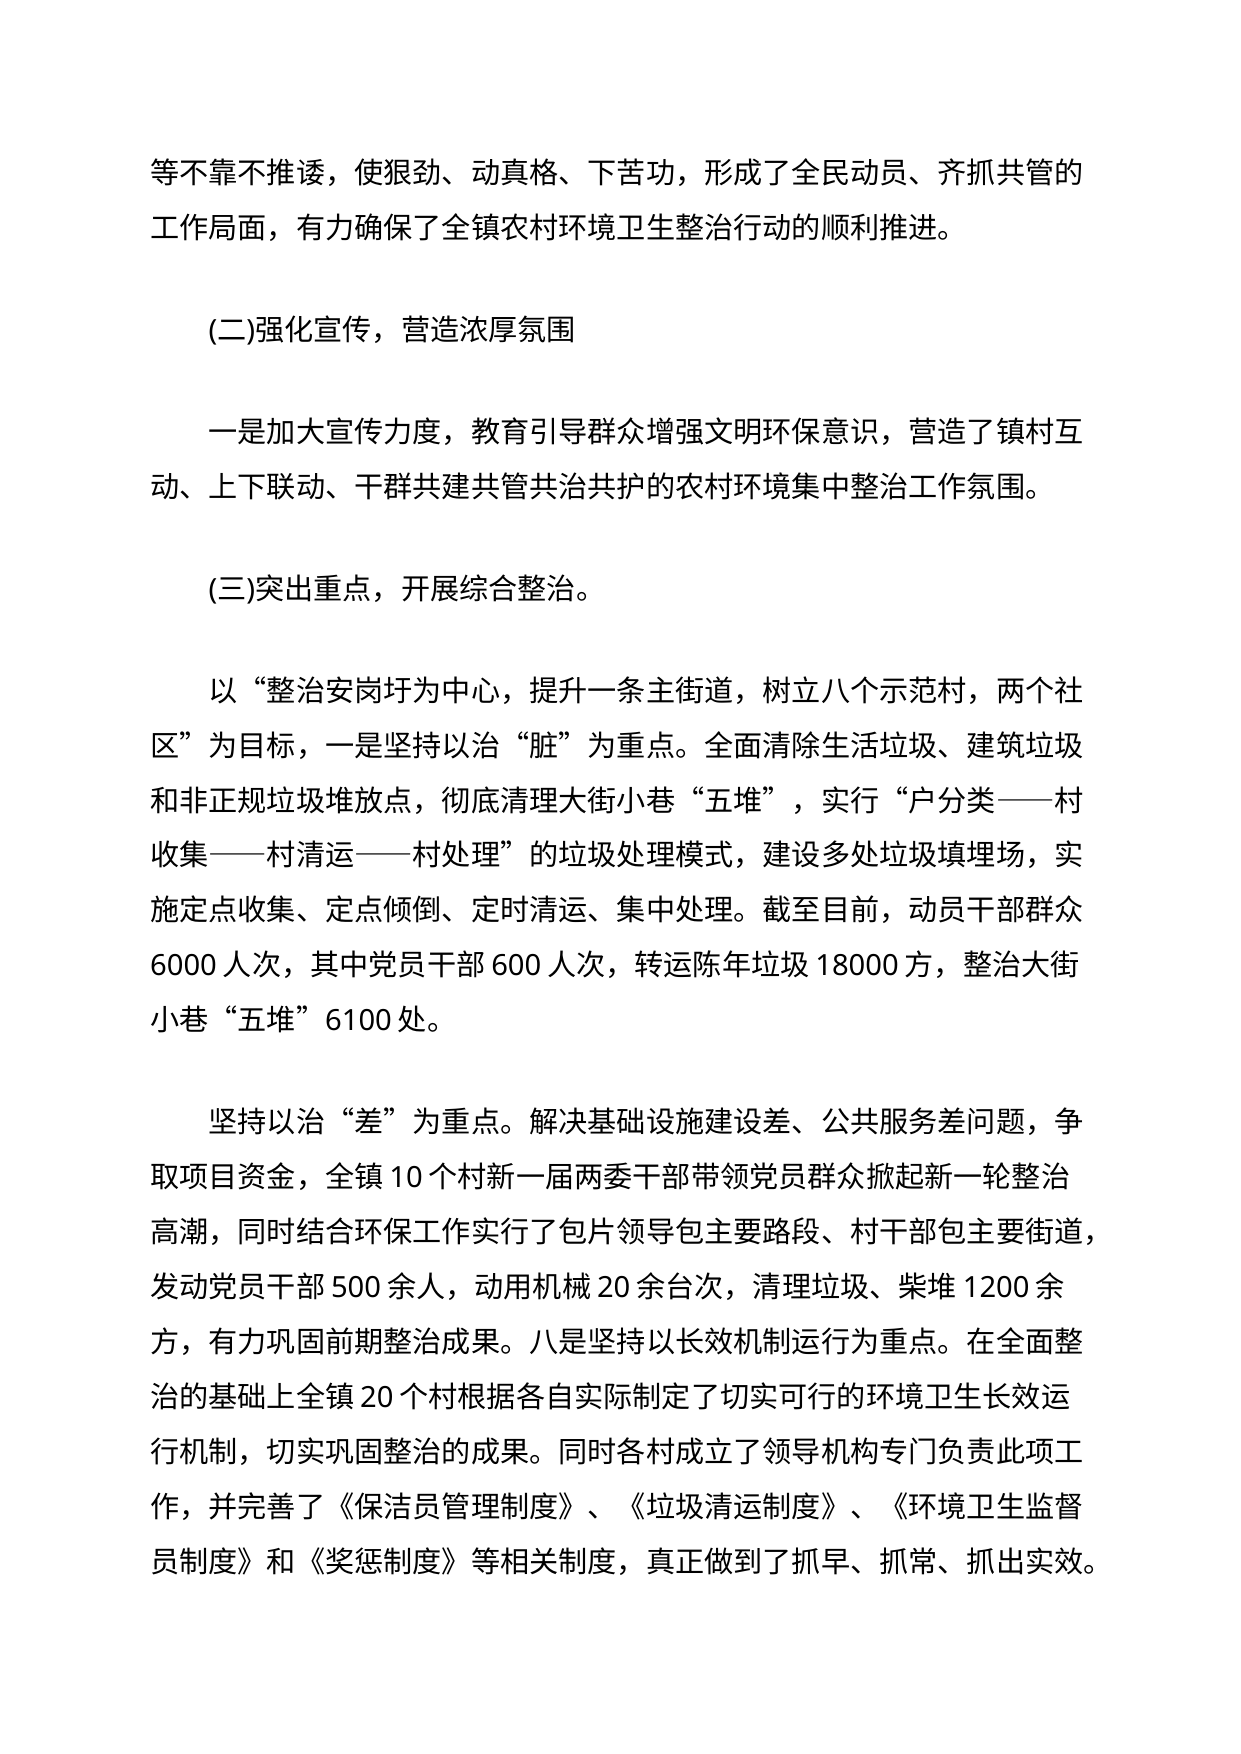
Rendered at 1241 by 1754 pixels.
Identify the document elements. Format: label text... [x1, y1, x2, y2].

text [150, 150, 1090, 247]
text (二)强化宣传，营造浓厚氛围 [150, 307, 1090, 349]
text 一是加大宣传力度，教育引导群众增强文明环保意识，营造了镇村互动、上下联动、干群共建共管共治共护的农村环境集中整治工作氛围。 [150, 409, 1090, 506]
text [150, 1099, 1090, 1581]
text (三)突出重点，开展综合整治。 [150, 565, 1090, 608]
text 以“整治安岗圩为中心，提升一条主街道，树立八个示范村，两个社区”为目标，一是坚持以治“脏”为重点。全面清除生活垃圾、建筑垃圾和非正规垃圾堆放点，彻底清理大街小巷“五堆”，实行“户分类——村收集——村清运——村处理”的垃圾处理模式，建设多处垃圾填埋场，实施定点收集、定点倾倒、定时清运、集中处理。截至目前，动员干部群众6000人次，其中党员干部600人次，转运陈年垃圾18000方，整治大街小巷“五堆”6100处。 [150, 667, 1090, 1039]
